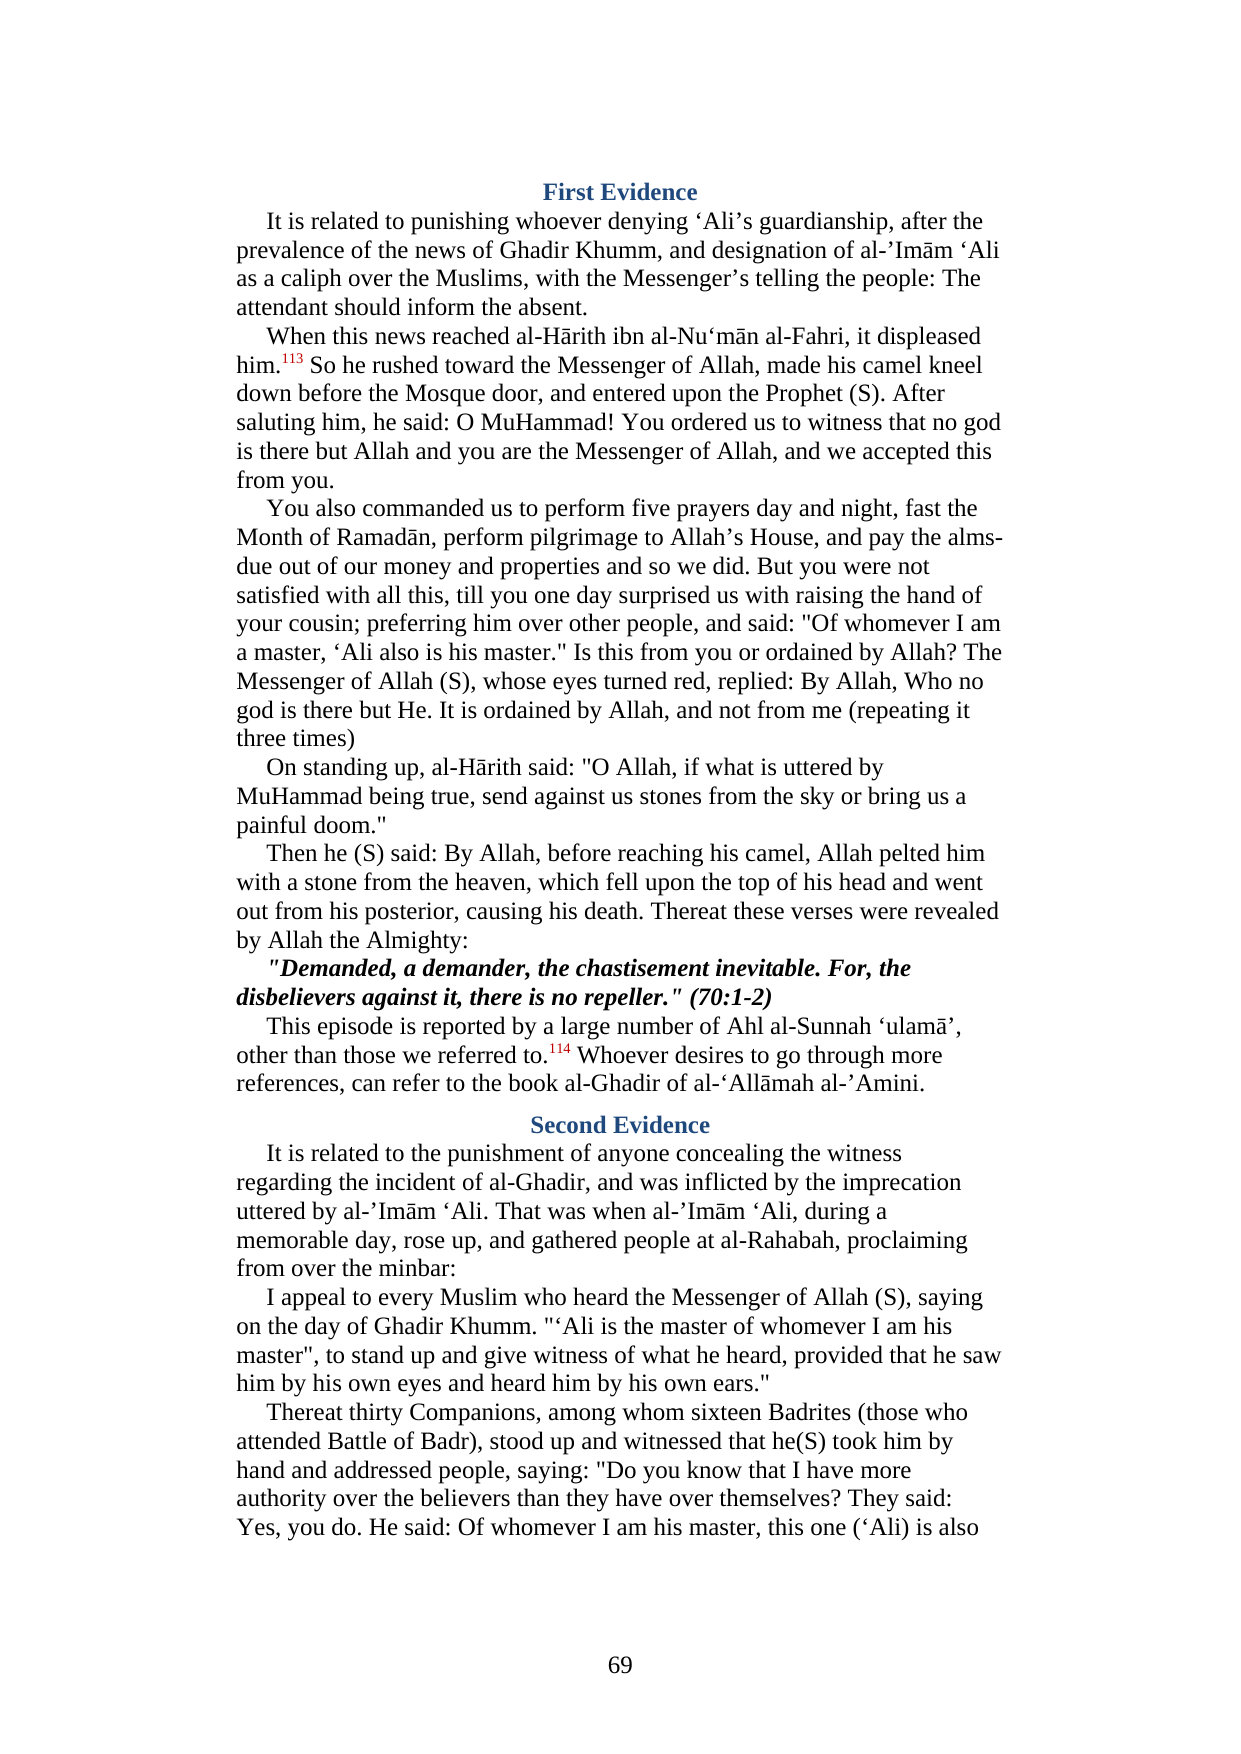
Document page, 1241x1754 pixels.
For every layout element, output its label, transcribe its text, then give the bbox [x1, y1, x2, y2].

subtitle Second Evidence [236, 1110, 1004, 1138]
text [236, 1397, 1004, 1541]
text It is related to the punishment of anyone concealing the witness regarding the incident of al-Ghadir, and was inflicted by the imprecation uttered by al-’Imām ‘Ali. That was when al-’Imām ‘Ali, during a memorable day, rose up, and gathered people at al-Rahabah, proclaiming from over the minbar: [236, 1138, 1004, 1282]
text When this news reached al-Hārith ibn al-Nu‘mān al-Fahri, it displeased him.113 So he rushed toward the Messenger of Allah, made his camel kneel down before the Mosque door, and entered upon the Prophet (S). After saluting him, he said: O MuHammad! You ordered us to witness that no god is there but Allah and you are the Messenger of Allah, and we accepted this from you. [236, 321, 1004, 493]
text It is related to punishing whoever denying ‘Ali’s guardianship, after the prevalence of the news of Ghadir Khumm, and designation of al-’Imām ‘Ali as a caliph over the Muslims, with the Messenger’s telling the people: The attendant should inform the absent. [236, 206, 1004, 321]
subtitle First Evidence [236, 177, 1004, 206]
text This episode is reported by a large number of Ahl al-Sunnah ‘ulamā’, other than those we referred to.114 Whoever desires to go through more references, can refer to the book al-Ghadir of al-‘Allāmah al-’Amini. [236, 1011, 1004, 1097]
text You also commanded us to perform five prayers day and night, fast the Month of Ramadān, perform pilgrimage to Allah’s House, and pay the alms-due out of our money and properties and so we did. But you were not satisfied with all this, till you one day surprised us with raising the hand of your cousin; preferring him over other people, and said: "Of whomever I am a master, ‘Ali also is his master." Is this from you or ordained by Allah? The Messenger of Allah (S), whose eyes turned red, replied: By Allah, Who no god is there but He. It is ordained by Allah, and not from me (repeating it three times) [236, 493, 1004, 752]
text Then he (S) said: By Allah, before reaching his camel, Allah pelted him with a stone from the heaven, which fell upon the top of his head and went out from his posterior, causing his death. Thereat these verses were revealed by Allah the Almighty: [236, 838, 1004, 953]
text On standing up, al-Hārith said: "O Allah, if what is uttered by MuHammad being true, send against us stones from the sky or bring us a painful doom." [236, 752, 1004, 838]
text I appeal to every Muslim who heard the Messenger of Allah (S), saying on the day of Ghadir Khumm. "‘Ali is the master of whomever I am his master", to stand up and give witness of what he heard, provided that he saw him by his own eyes and heard him by his own ears." [236, 1282, 1004, 1397]
text "Demanded, a demander, the chastisement inevitable. For, the disbelievers against it, there is no repeller." (70:1-2) [236, 953, 1004, 1011]
